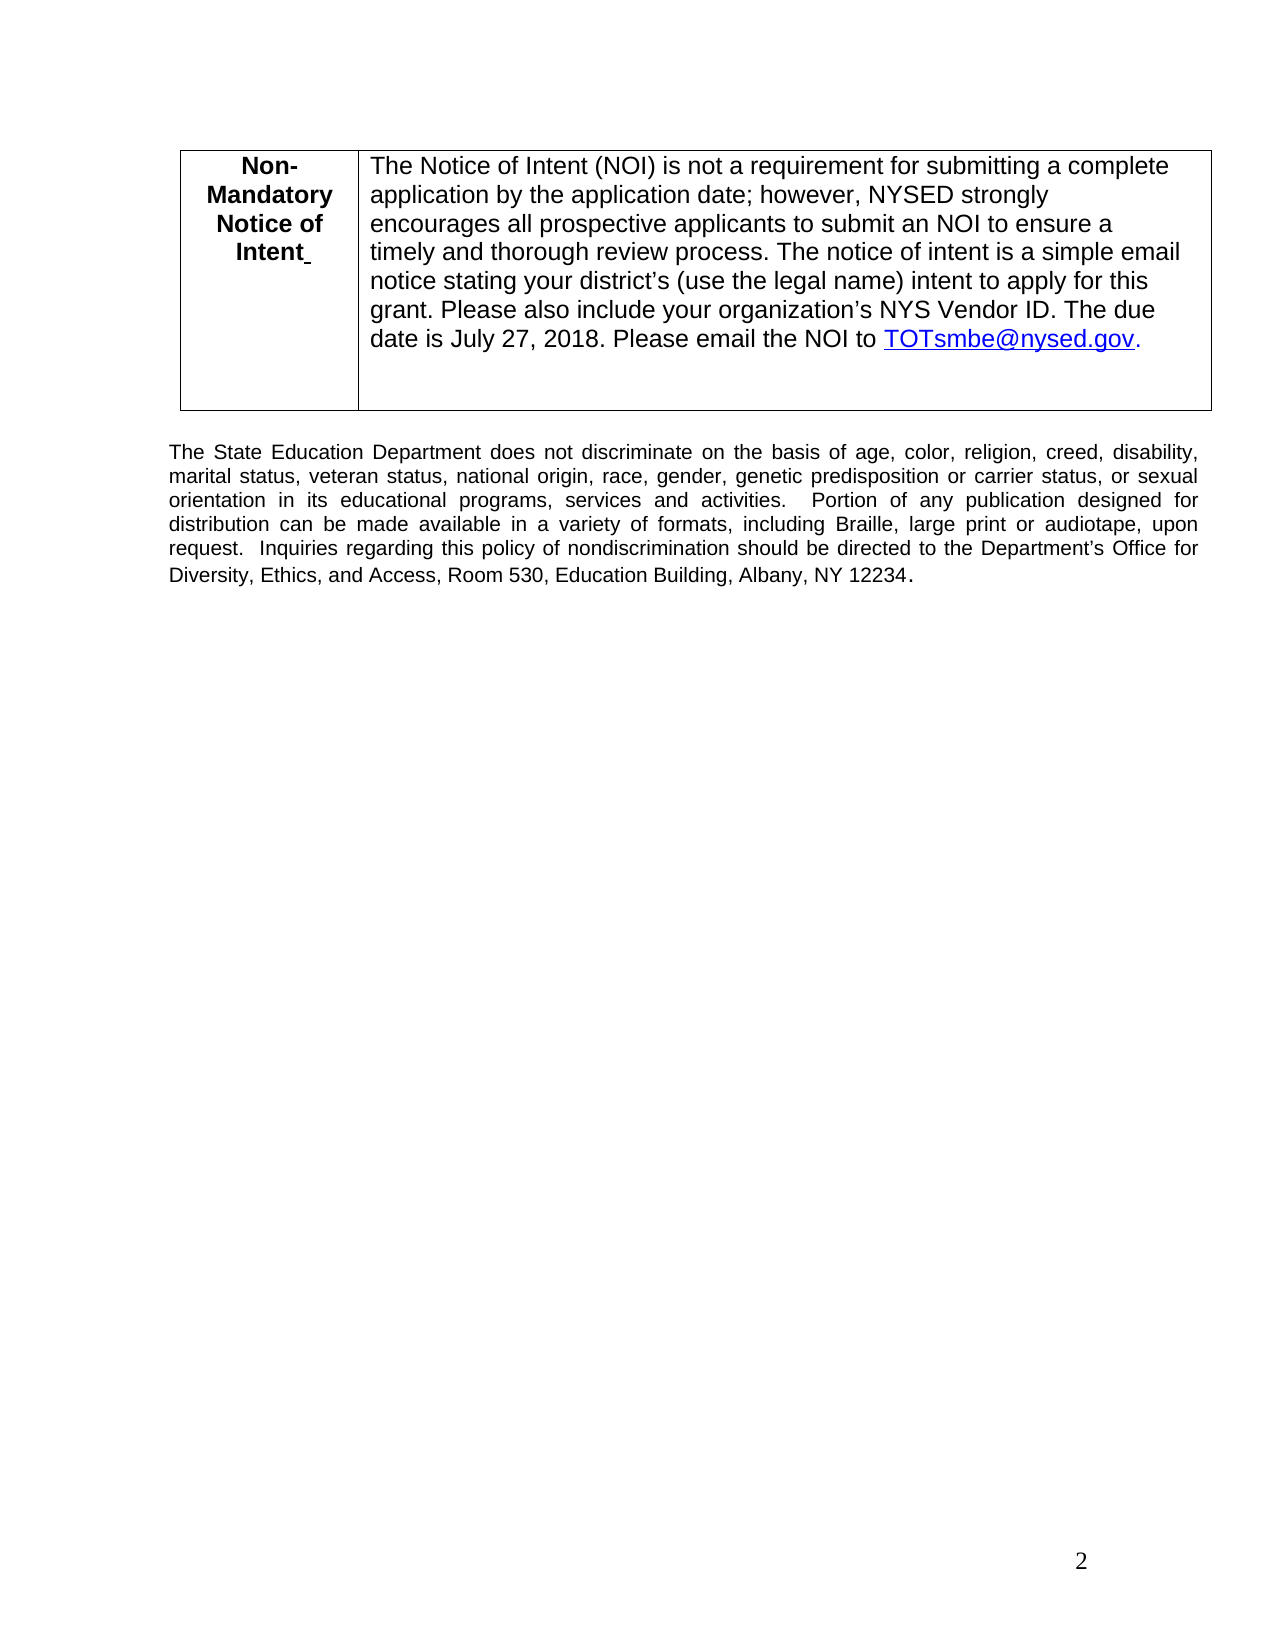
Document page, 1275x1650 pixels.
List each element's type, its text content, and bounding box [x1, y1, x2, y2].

table_cell Non-Mandatory Notice of Intent [181, 151, 358, 410]
table_cell The Notice of Intent (NOI) is not a requirement for submitting a complete application by the application date; however, NYSED strongly encourages all prospective applicants to submit an NOI to ensure a timely and thorough review process. The notice of intent is a simple email notice stating your district’s (use the legal name) intent to apply for this grant. Please also include your organization’s NYS Vendor ID. The due date is July 27, 2018. Please email the NOI to TOTsmbe@nysed.gov. [359, 151, 1211, 410]
text The State Education Department does not discriminate on the basis of age, color, religion, creed, disability, marital status, veteran status, national origin, race, gender, genetic predisposition or carrier status, or sexual orientation in its educational programs, services and activities. Portion of any publication designed for distribution can be made available in a variety of formats, including Braille, large print or audiotape, upon request. Inquiries regarding this policy of nondiscrimination should be directed to the Department’s Office for Diversity, Ethics, and Access, Room 530, , . [169, 439, 1200, 588]
